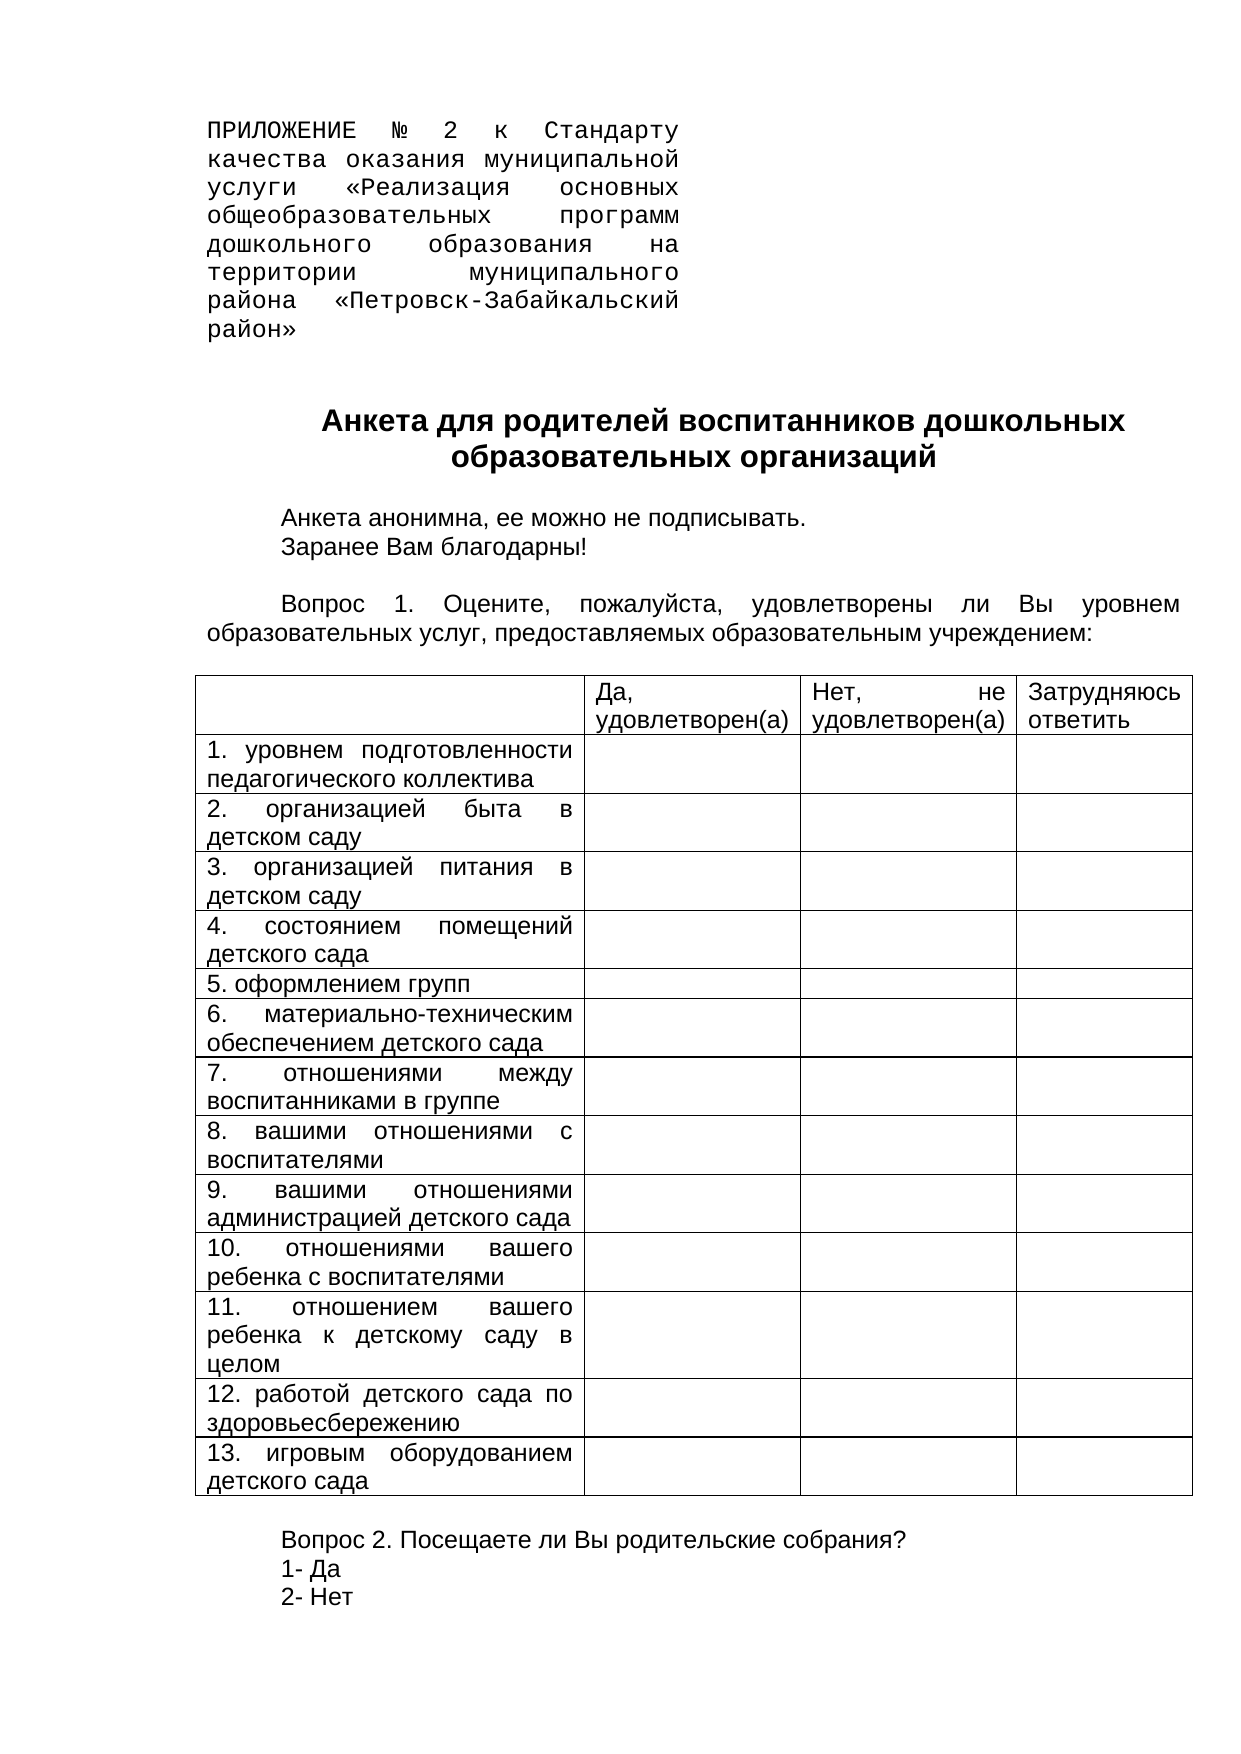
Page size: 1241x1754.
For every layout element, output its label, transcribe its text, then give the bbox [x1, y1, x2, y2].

table_cell [801, 911, 1016, 968]
table_cell [801, 852, 1016, 909]
table_header Нет, не удовлетворен(а) [801, 676, 1016, 734]
table_cell 1. уровнем подготовленности педагогического коллектива [196, 735, 584, 792]
table_cell [1017, 1116, 1192, 1173]
table_cell 9. вашими отношениями администрацией детского сада [196, 1175, 584, 1232]
table_cell 13. игровым оборудованием детского сада [196, 1438, 584, 1495]
table_cell [585, 794, 800, 851]
text Анкета анонимна, ее можно не подписывать. [207, 503, 1181, 532]
table_cell 12. работой детского сада по здоровьесбережению [196, 1379, 584, 1436]
table_header Затрудняюсь ответить [1017, 676, 1192, 734]
subtitle Анкета для родителей воспитанников дошкольных образовательных организаций [207, 402, 1181, 474]
table_cell [585, 735, 800, 792]
table_cell [801, 1175, 1016, 1232]
table_cell 2. организацией быта в детском саду [196, 794, 584, 851]
table_cell 7. отношениями между воспитанниками в группе [196, 1058, 584, 1115]
table_cell [585, 1379, 800, 1436]
table_cell [585, 1116, 800, 1173]
table_cell [1017, 852, 1192, 909]
table_cell [801, 969, 1016, 998]
text Вопрос 1. Оцените, пожалуйста, удовлетворены ли Вы уровнем образовательных услуг, предоставляемых образовательным учреждением: [207, 589, 1181, 647]
text Вопрос 2. Посещаете ли Вы родительские собрания? [207, 1525, 1181, 1553]
table_cell [801, 1233, 1016, 1291]
table_cell 11. отношением вашего ребенка к детскому саду в целом [196, 1292, 584, 1378]
table_cell [801, 794, 1016, 851]
table_cell [585, 1438, 800, 1495]
table_cell [585, 999, 800, 1056]
table_cell [801, 1292, 1016, 1378]
table_cell 4. состоянием помещений детского сада [196, 911, 584, 968]
table_cell 3. организацией питания в детском саду [196, 852, 584, 909]
table_cell 5. оформлением групп [196, 969, 584, 998]
table_cell [801, 735, 1016, 792]
table_cell [1017, 1379, 1192, 1436]
table_cell [801, 1379, 1016, 1436]
table_cell [1017, 1058, 1192, 1115]
table_cell [1017, 1175, 1192, 1232]
table_cell [1017, 735, 1192, 792]
text 2- Нет [207, 1582, 1181, 1611]
table_cell [1017, 1438, 1192, 1495]
text ПРИЛОЖЕНИЕ № 2 к Стандарту качества оказания муниципальной услуги «Реализация основных общеобразовательных программ дошкольного образования на территории муниципального района «Петровск-Забайкальский район» [207, 118, 679, 345]
table_cell [801, 1058, 1016, 1115]
table_cell [1017, 1233, 1192, 1291]
text 1- Да [207, 1553, 1181, 1582]
text Заранее Вам благодарны! [207, 532, 1181, 560]
table_cell [585, 852, 800, 909]
table_cell [585, 1175, 800, 1232]
table_cell 10. отношениями вашего ребенка с воспитателями [196, 1233, 584, 1291]
table_cell [585, 969, 800, 998]
table_cell [801, 999, 1016, 1056]
table_cell [585, 1233, 800, 1291]
table_cell [1017, 1292, 1192, 1378]
table_cell 8. вашими отношениями с воспитателями [196, 1116, 584, 1173]
table_header Да, удовлетворен(а) [585, 676, 800, 734]
table_header [196, 676, 584, 734]
table_cell [801, 1116, 1016, 1173]
table_cell [585, 911, 800, 968]
table_cell [1017, 999, 1192, 1056]
table_cell [585, 1292, 800, 1378]
table_cell 6. материально-техническим обеспечением детского сада [196, 999, 584, 1056]
table_cell [585, 1058, 800, 1115]
table_cell [1017, 794, 1192, 851]
table_cell [1017, 911, 1192, 968]
table_cell [1017, 969, 1192, 998]
table_cell [801, 1438, 1016, 1495]
